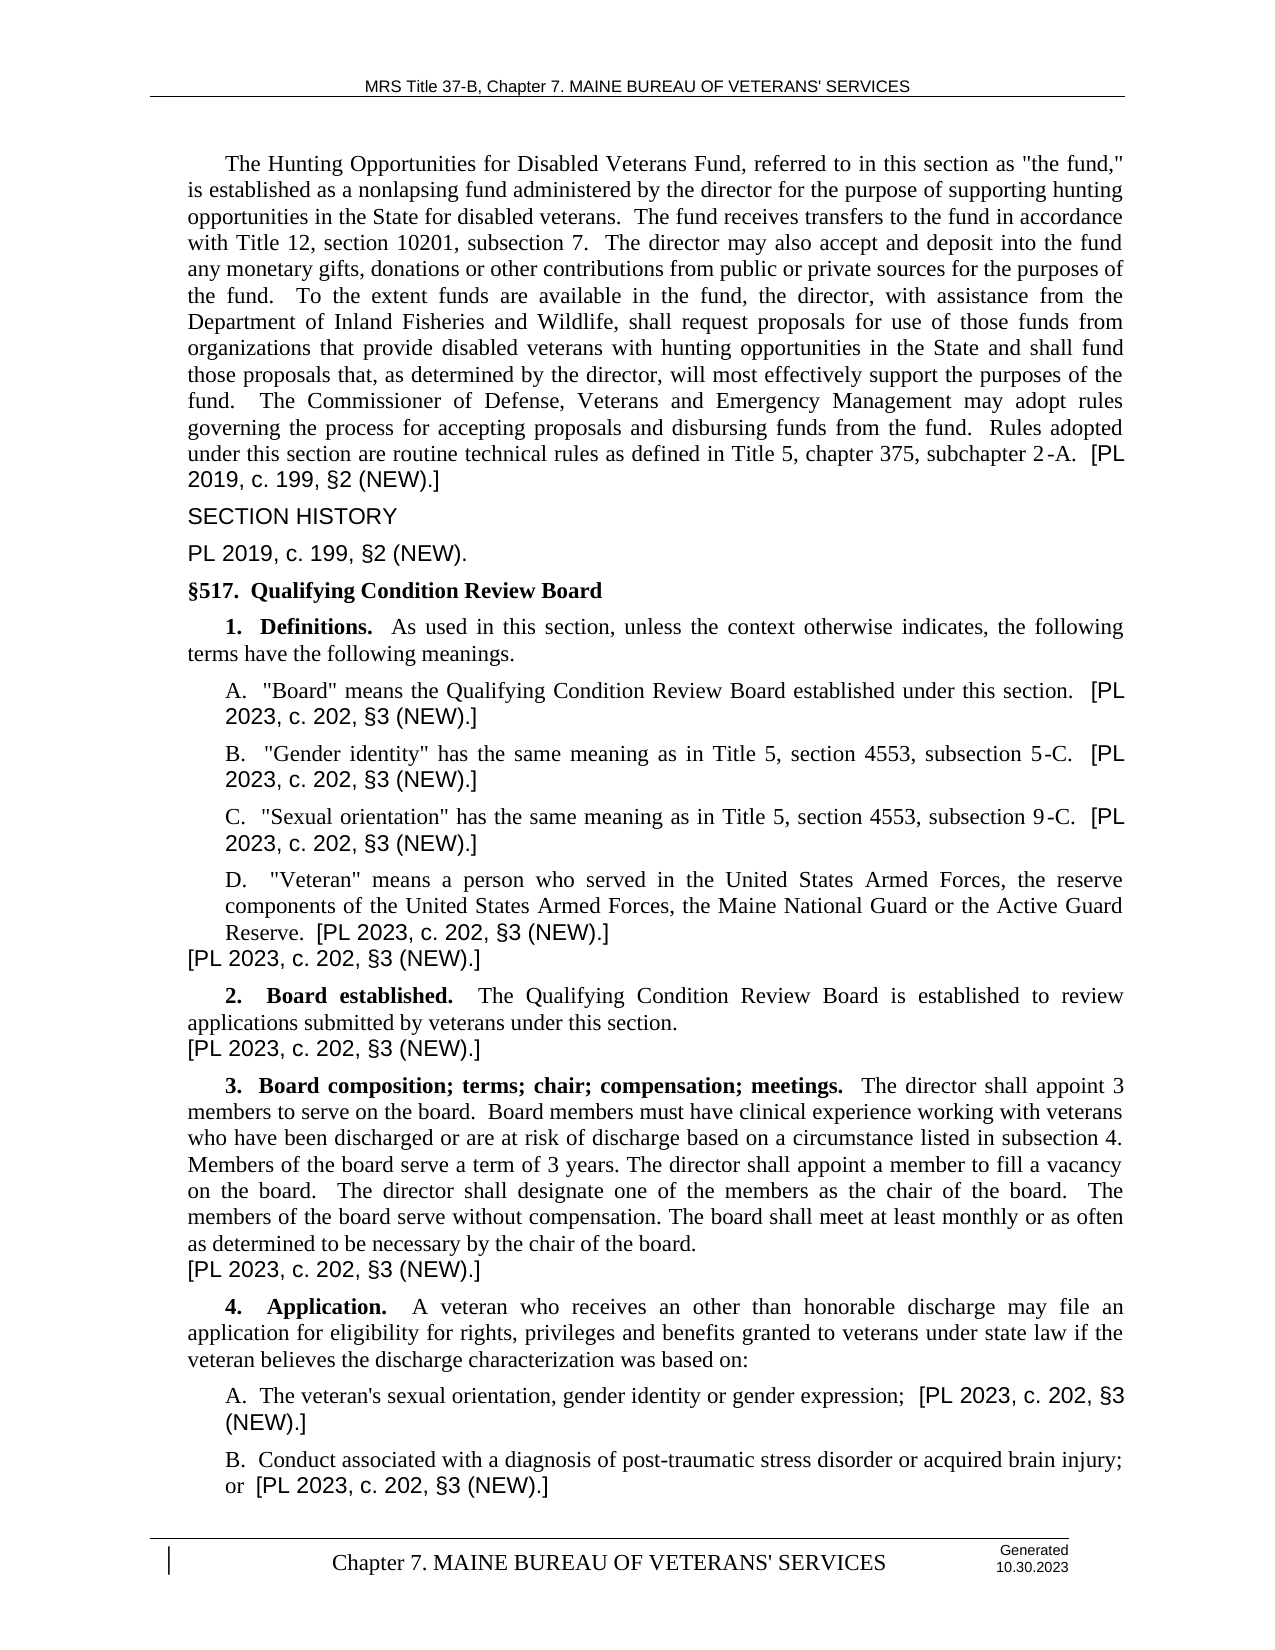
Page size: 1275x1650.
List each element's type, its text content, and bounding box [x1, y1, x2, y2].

text A. The veteran's sexual orientation, gender identity or gender expression; [PL 2023, c. 202, §3 (NEW).] [225, 1382, 1125, 1435]
text SECTION HISTORY [187, 503, 1125, 529]
text D. "Veteran" means a person who served in the United States Armed Forces, the reserve components of the United States Armed Forces, the Maine National Guard or the Active Guard Reserve. [PL 2023, c. 202, §3 (NEW).] [225, 866, 1125, 945]
text [PL 2023, c. 202, §3 (NEW).] [187, 1256, 1125, 1282]
text 2. Board established. The Qualifying Condition Review Board is established to review applications submitted by veterans under this section. [187, 982, 1125, 1035]
text B. "Gender identity" has the same meaning as in Title 5, section 4553, subsection 5‑C. [PL 2023, c. 202, §3 (NEW).] [225, 740, 1125, 793]
text C. "Sexual orientation" has the same meaning as in Title 5, section 4553, subsection 9‑C. [PL 2023, c. 202, §3 (NEW).] [225, 803, 1125, 856]
text PL 2019, c. 199, §2 (NEW). [187, 540, 1125, 566]
text 3. Board composition; terms; chair; compensation; meetings. The director shall appoint 3 members to serve on the board. Board members must have clinical experience working with veterans who have been discharged or are at risk of discharge based on a circumstance listed in subsection 4. Members of the board serve a term of 3 years. The director shall appoint a member to fill a vacancy on the board. The director shall designate one of the members as the chair of the board. The members of the board serve without compensation. The board shall meet at least monthly or as often as determined to be necessary by the chair of the board. [187, 1072, 1125, 1256]
text B. Conduct associated with a diagnosis of post-traumatic stress disorder or acquired brain injury; or [PL 2023, c. 202, §3 (NEW).] [225, 1446, 1125, 1498]
text §517. Qualifying Condition Review Board [187, 577, 1125, 603]
text [PL 2023, c. 202, §3 (NEW).] [187, 945, 1125, 972]
text 1. Definitions. As used in this section, unless the context otherwise indicates, the following terms have the following meanings. [187, 613, 1125, 666]
text A. "Board" means the Qualifying Condition Review Board established under this section. [PL 2023, c. 202, §3 (NEW).] [225, 677, 1125, 729]
text The Hunting Opportunities for Disabled Veterans Fund, referred to in this section as "the fund," is established as a nonlapsing fund administered by the director for the purpose of supporting hunting opportunities in the State for disabled veterans. The fund receives transfers to the fund in accordance with Title 12, section 10201, subsection 7. The director may also accept and deposit into the fund any monetary gifts, donations or other contributions from public or private sources for the purposes of the fund. To the extent funds are available in the fund, the director, with assistance from the Department of Inland Fisheries and Wildlife, shall request proposals for use of those funds from organizations that provide disabled veterans with hunting opportunities in the State and shall fund those proposals that, as determined by the director, will most effectively support the purposes of the fund. The Commissioner of Defense, Veterans and Emergency Management may adopt rules governing the process for accepting proposals and disbursing funds from the fund. Rules adopted under this section are routine technical rules as defined in Title 5, chapter 375, subchapter 2‑A. [PL 2019, c. 199, §2 (NEW).] [187, 150, 1125, 493]
text 4. Application. A veteran who receives an other than honorable discharge may file an application for eligibility for rights, privileges and benefits granted to veterans under state law if the veteran believes the discharge characterization was based on: [187, 1293, 1125, 1372]
text [PL 2023, c. 202, §3 (NEW).] [187, 1035, 1125, 1061]
